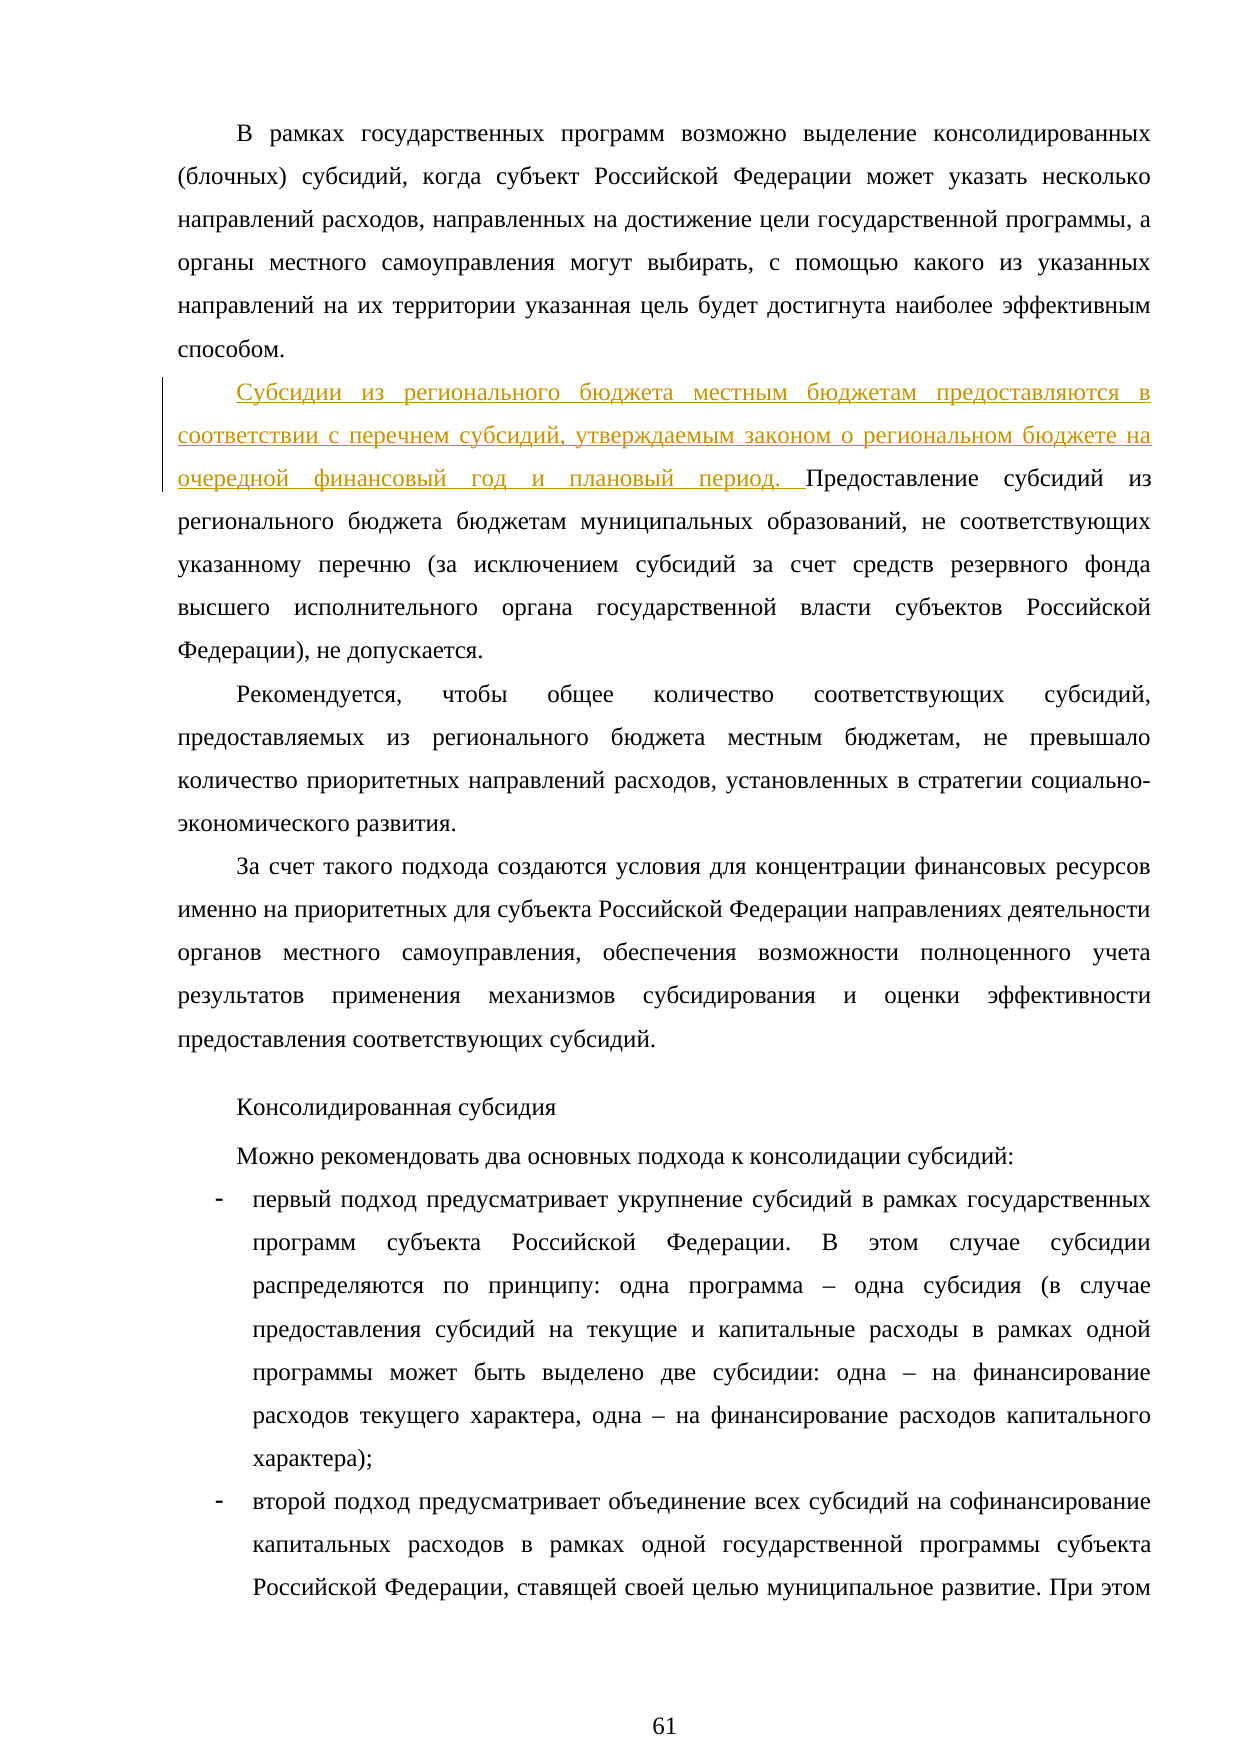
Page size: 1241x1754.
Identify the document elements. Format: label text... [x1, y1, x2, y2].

subtitle Консолидированная субсидия [177, 1092, 1152, 1121]
text Предоставление субсидий из регионального бюджета бюджетам муниципальных образований, не соответствующих указанному перечню (за исключением субсидий за счет средств резервного фонда высшего исполнительного органа государственной власти субъектов Российской Федерации), не допускается. [177, 446, 1152, 664]
list первый подход предусматривает укрупнение субсидий в рамках государственных программ субъекта Российской Федерации. В этом случае субсидии распределяются по принципу: одна программа – одна субсидия (в случае предоставления субсидий на текущие и капитальные расходы в рамках одной программы может быть выделено две субсидии: одна – на финансирование расходов текущего характера, одна – на финансирование расходов капитального характера); [215, 1184, 1152, 1472]
text Рекомендуется, чтобы общее количество соответствующих субсидий, предоставляемых из регионального бюджета местным бюджетам, не превышало количество приоритетных направлений расходов, установленных в стратегии социально-экономического развития. [177, 679, 1152, 837]
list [215, 1486, 1152, 1601]
text В рамках государственных программ возможно выделение консолидированных (блочных) субсидий, когда субъект Российской Федерации может указать несколько направлений расходов, направленных на достижение цели государственной программы, а органы местного самоуправления могут выбирать, с помощью какого из указанных направлений на их территории указанная цель будет достигнута наиболее эффективным способом. [177, 118, 1152, 362]
text За счет такого подхода создаются условия для концентрации финансовых ресурсов именно на приоритетных для субъекта Российской Федерации направлениях деятельности органов местного самоуправления, обеспечения возможности полноценного учета результатов применения механизмов субсидирования и оценки эффективности предоставления соответствующих субсидий. [177, 851, 1152, 1052]
text Предоставление субсидий из регионального бюджета бюджетам муниципальных образований, не соответствующих указанному перечню (за исключением субсидий за счет средств резервного фонда высшего исполнительного органа государственной власти субъектов Российской Федерации), не допускается. [177, 377, 1152, 445]
text Можно рекомендовать два основных подхода к консолидации субсидий: [177, 1141, 1152, 1170]
